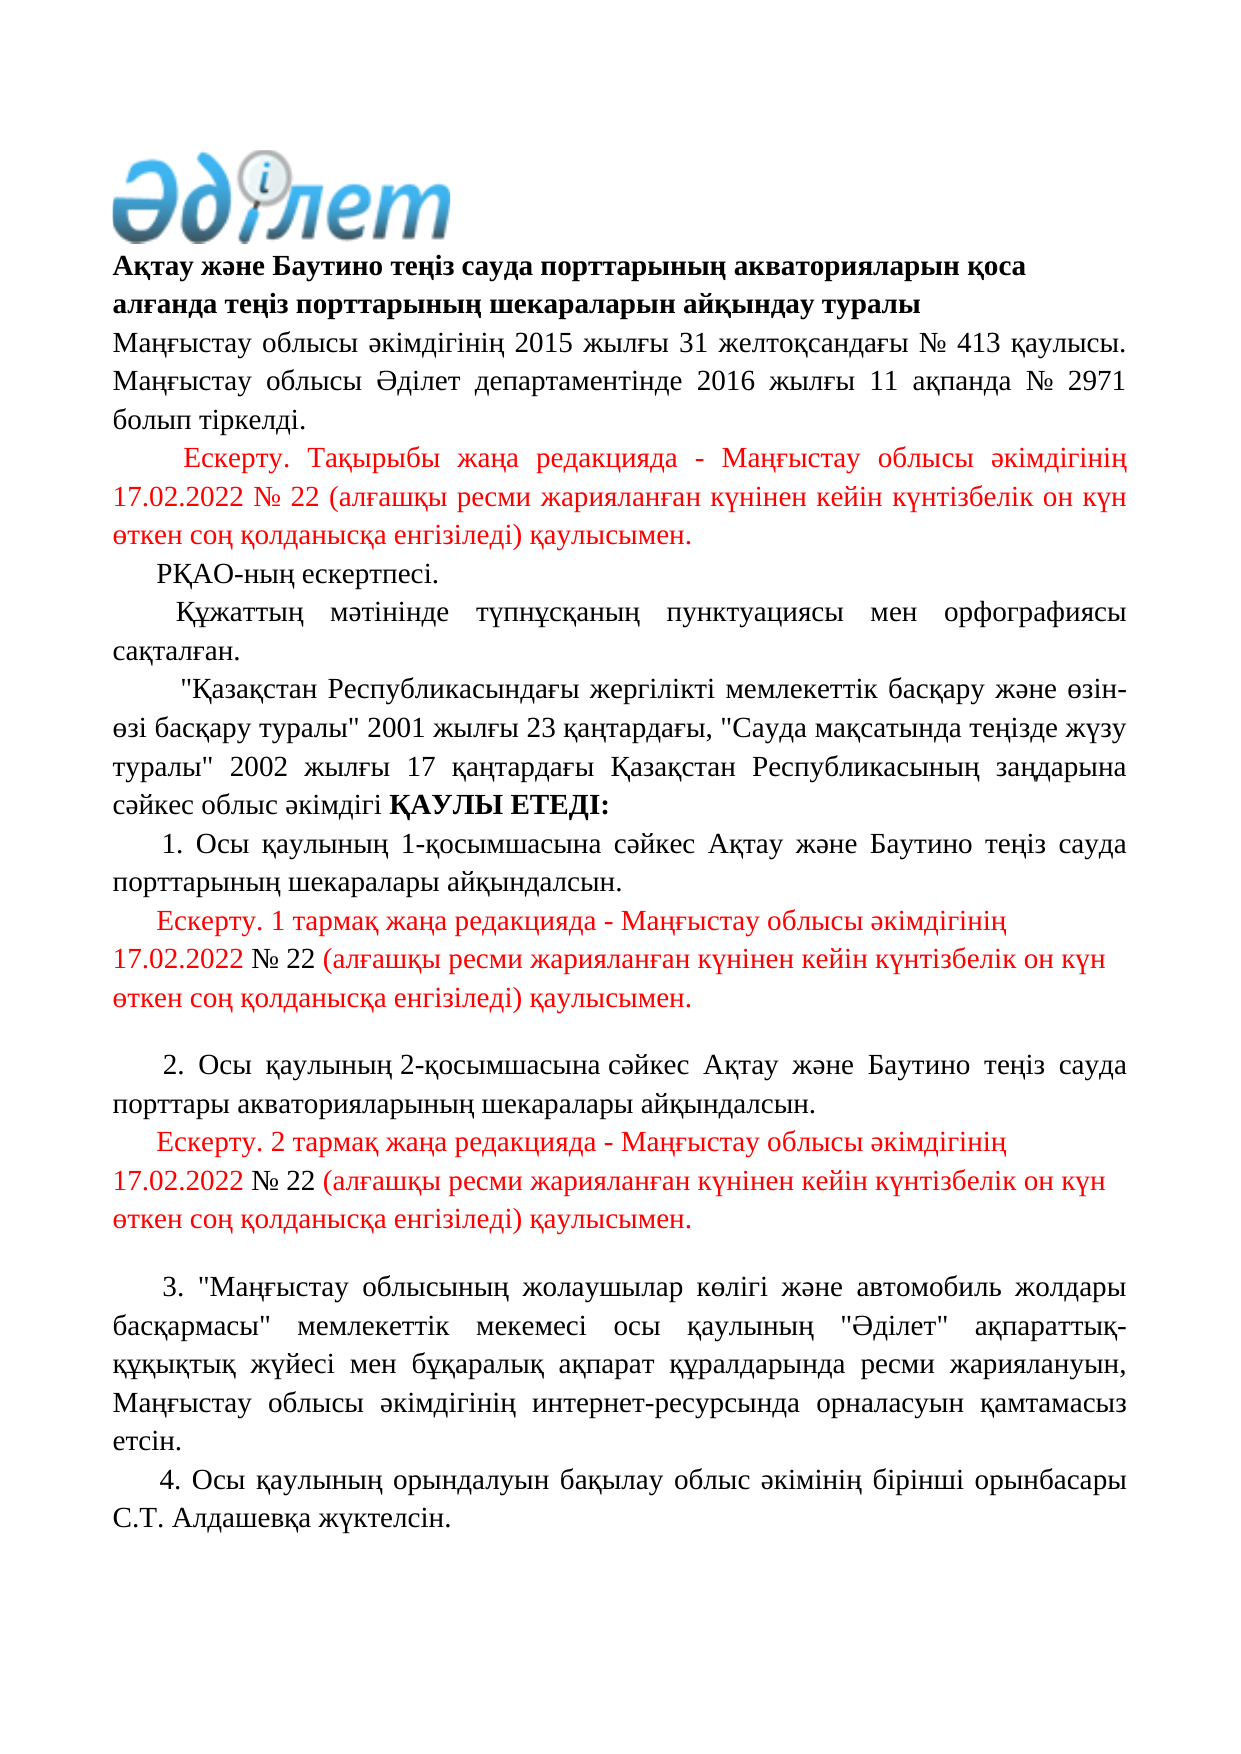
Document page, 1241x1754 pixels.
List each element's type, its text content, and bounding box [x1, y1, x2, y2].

text РҚАО-ның ескертпесі. [112, 556, 1128, 589]
text 3. "Маңғыстау облысының жолаушылар көлігі және автомобиль жолдары басқармасы" мемлекеттік мекемесі осы қаулының "Әділет" ақпараттық-құқықтық жүйесі мен бұқаралық ақпарат құралдарында ресми жариялануын, Маңғыстау облысы әкімдігінің интернет-ресурсында орналасуын қамтамасыз етсін. [112, 1269, 1128, 1457]
text Ескерту. 1 тармақ жаңа редакцияда - Маңғыстау облысы әкімдігінің 17.02.2022 № 22 (алғашқы ресми жарияланған күнінен кейін күнтізбелік он күн өткен соң қолданысқа енгізіледі) қаулысымен. [112, 903, 1128, 1044]
text Ескерту. 2 тармақ жаңа редакцияда - Маңғыстау облысы әкімдігінің 17.02.2022 № 22 (алғашқы ресми жарияланған күнінен кейін күнтізбелік он күн өткен соң қолданысқа енгізіледі) қаулысымен. [112, 1124, 1128, 1265]
text 2. Осы қаулының 2-қосымшасына сәйкес Ақтау және Баутино теңіз сауда порттары акваторияларының шекаралары айқындалсын. [112, 1047, 1128, 1119]
text Ескерту. Тақырыбы жаңа редакцияда - Маңғыстау облысы әкімдігінің 17.02.2022 № 22 (алғашқы ресми жарияланған күнінен кейін күнтізбелік он күн өткен соң қолданысқа енгізіледі) қаулысымен. [112, 440, 1128, 551]
text Құжаттың мәтінінде түпнұсқаның пунктуациясы мен орфографиясы сақталған. [112, 594, 1128, 667]
text Ақтау және Баутино теңіз сауда порттарының акваторияларын қоса алғанда теңіз порттарының шекараларын айқындау туралы [112, 248, 1128, 320]
text "Қазақстан Республикасындағы жергілікті мемлекеттік басқару және өзін-өзі басқару туралы" 2001 жылғы 23 қаңтардағы, "Сауда мақсатында теңізде жүзу туралы" 2002 жылғы 17 қаңтардағы Қазақстан Республикасының заңдарына сәйкес облыс әкімдігі ҚАУЛЫ ЕТЕДІ: [112, 672, 1128, 821]
picture [112, 150, 451, 244]
text 1. Осы қаулының 1-қосымшасына сәйкес Ақтау және Баутино теңіз сауда порттарының шекаралары айқындалсын. [112, 826, 1128, 898]
text Маңғыстау облысы әкімдігінің 2015 жылғы 31 желтоқсандағы № 413 қаулысы. Маңғыстау облысы Әділет департаментінде 2016 жылғы 11 ақпанда № 2971 болып тіркелді. [112, 325, 1128, 435]
text 4. Осы қаулының орындалуын бақылау облыс әкімінің бірінші орынбасары С.Т. Алдашевқа жүктелсін. [112, 1462, 1128, 1534]
